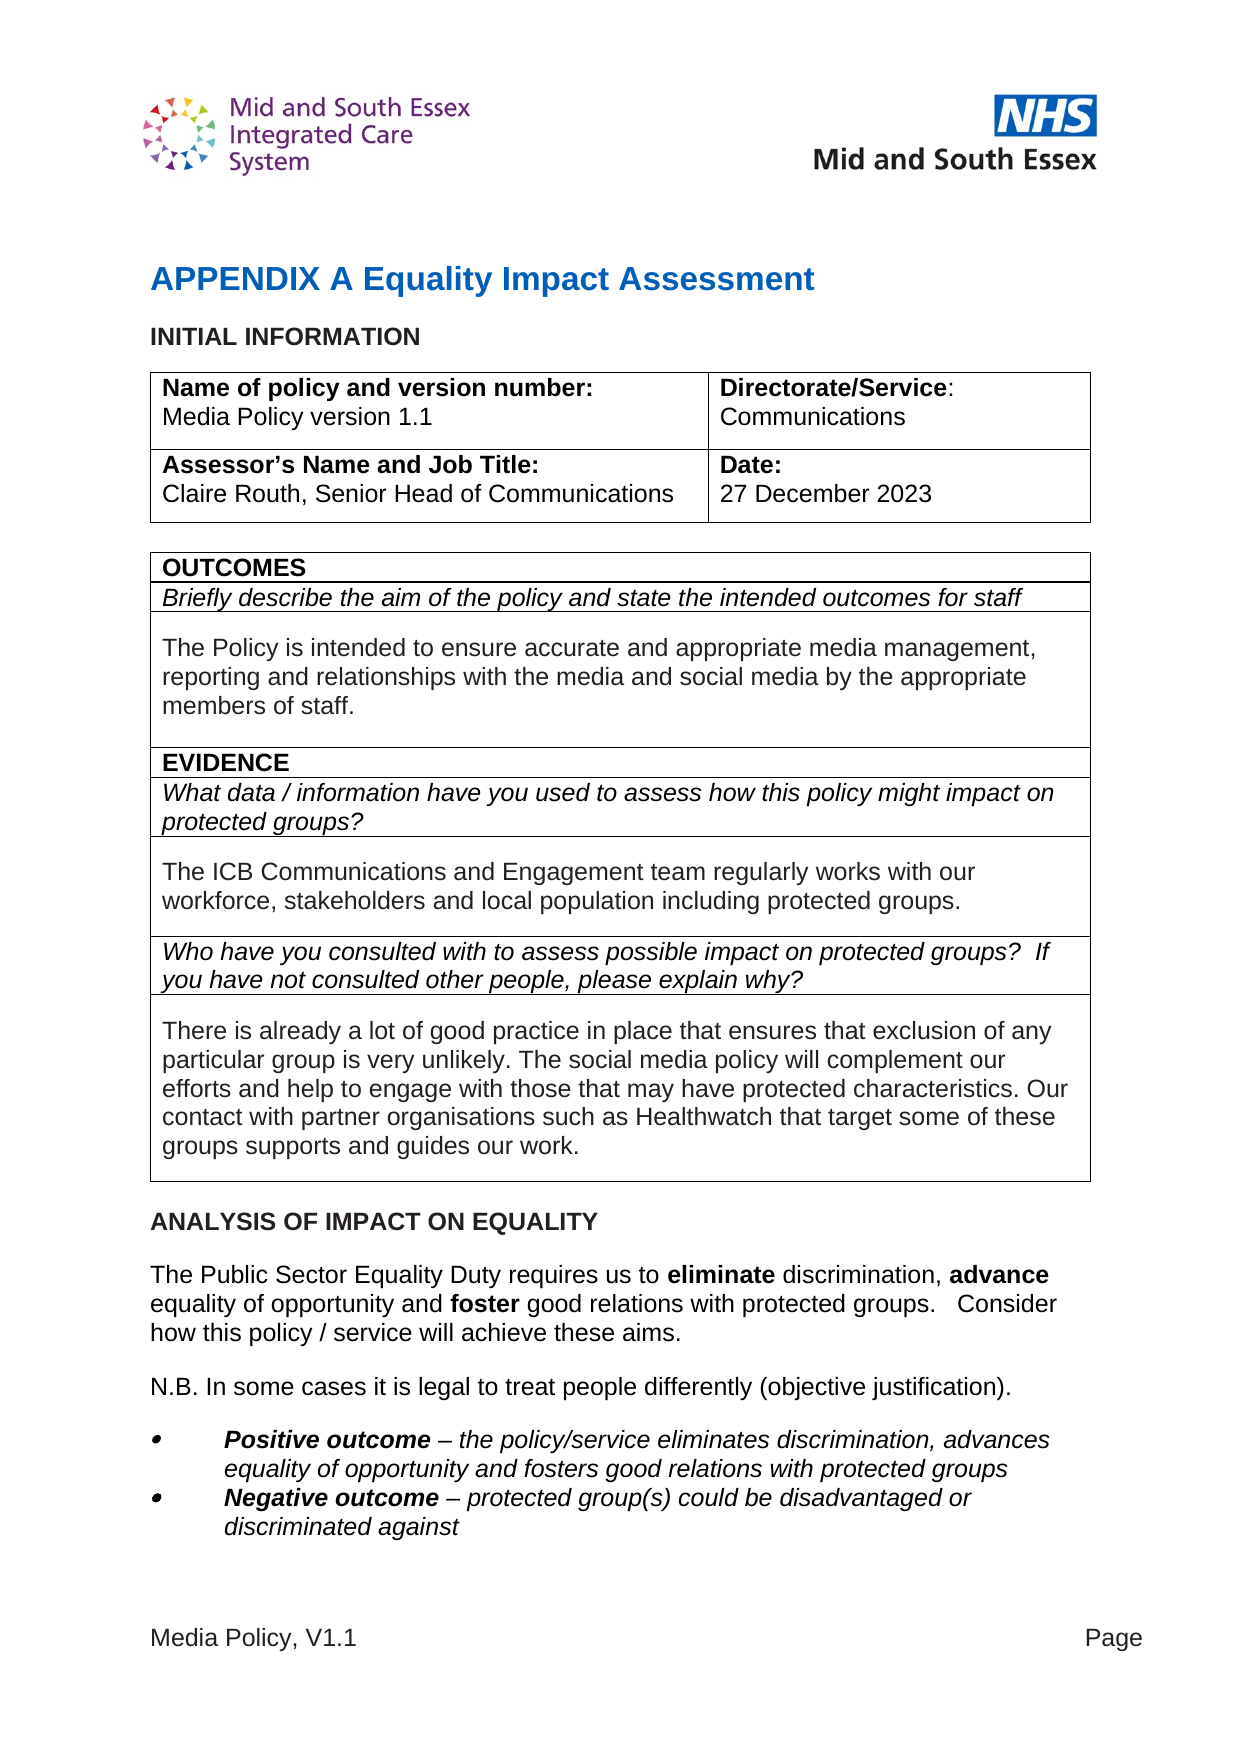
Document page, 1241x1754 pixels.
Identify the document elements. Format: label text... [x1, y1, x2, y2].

table_cell EVIDENCE [151, 748, 1090, 777]
list Negative outcome – protected group(s) could be disadvantaged or discriminated against [150, 1483, 1090, 1541]
table_header OUTCOMES [151, 553, 1090, 581]
table_cell There is already a lot of good practice in place that ensures that exclusion of any particular group is very unlikely. The social media policy will complement our efforts and help to engage with those that may have protected characteristics. Our contact with partner organisations such as Healthwatch that target some of these groups supports and guides our work. [151, 995, 1090, 1181]
text The Public Sector Equality Duty requires us to eliminate discrimination, advance equality of opportunity and foster good relations with protected groups. Consider how this policy / service will achieve these aims. [150, 1261, 1090, 1347]
table_cell The Policy is intended to ensure accurate and appropriate media management, reporting and relationships with the media and social media by the appropriate members of staff. [151, 612, 1090, 747]
table_cell Assessor’s Name and Job Title: Claire Routh, Senior Head of Communications [151, 450, 708, 522]
list Positive outcome – the policy/service eliminates discrimination, advances equality of opportunity and fosters good relations with protected groups [150, 1426, 1090, 1483]
table_header Name of policy and version number: Media Policy version 1.1 [151, 373, 708, 449]
table_cell Briefly describe the aim of the policy and state the intended outcomes for staff [151, 583, 1090, 611]
text INITIAL INFORMATION [150, 322, 1090, 351]
text N.B. In some cases it is legal to treat people differently (objective justification). [150, 1372, 1090, 1401]
table_cell What data / information have you used to assess how this policy might impact on protected groups? [151, 778, 1090, 836]
table_cell The ICB Communications and Engagement team regularly works with our workforce, stakeholders and local population including protected groups. [151, 837, 1090, 936]
table_cell Date: 27 December 2023 [709, 450, 1090, 522]
text ANALYSIS OF IMPACT ON EQUALITY [150, 1207, 1090, 1236]
subtitle APPENDIX A Equality Impact Assessment [150, 259, 1090, 297]
picture [795, 65, 1118, 196]
table_cell Who have you consulted with to assess possible impact on protected groups? If you have not consulted other people, please explain why? [151, 937, 1090, 994]
table_header Directorate/Service: Communications [709, 373, 1090, 449]
picture [122, 80, 489, 187]
